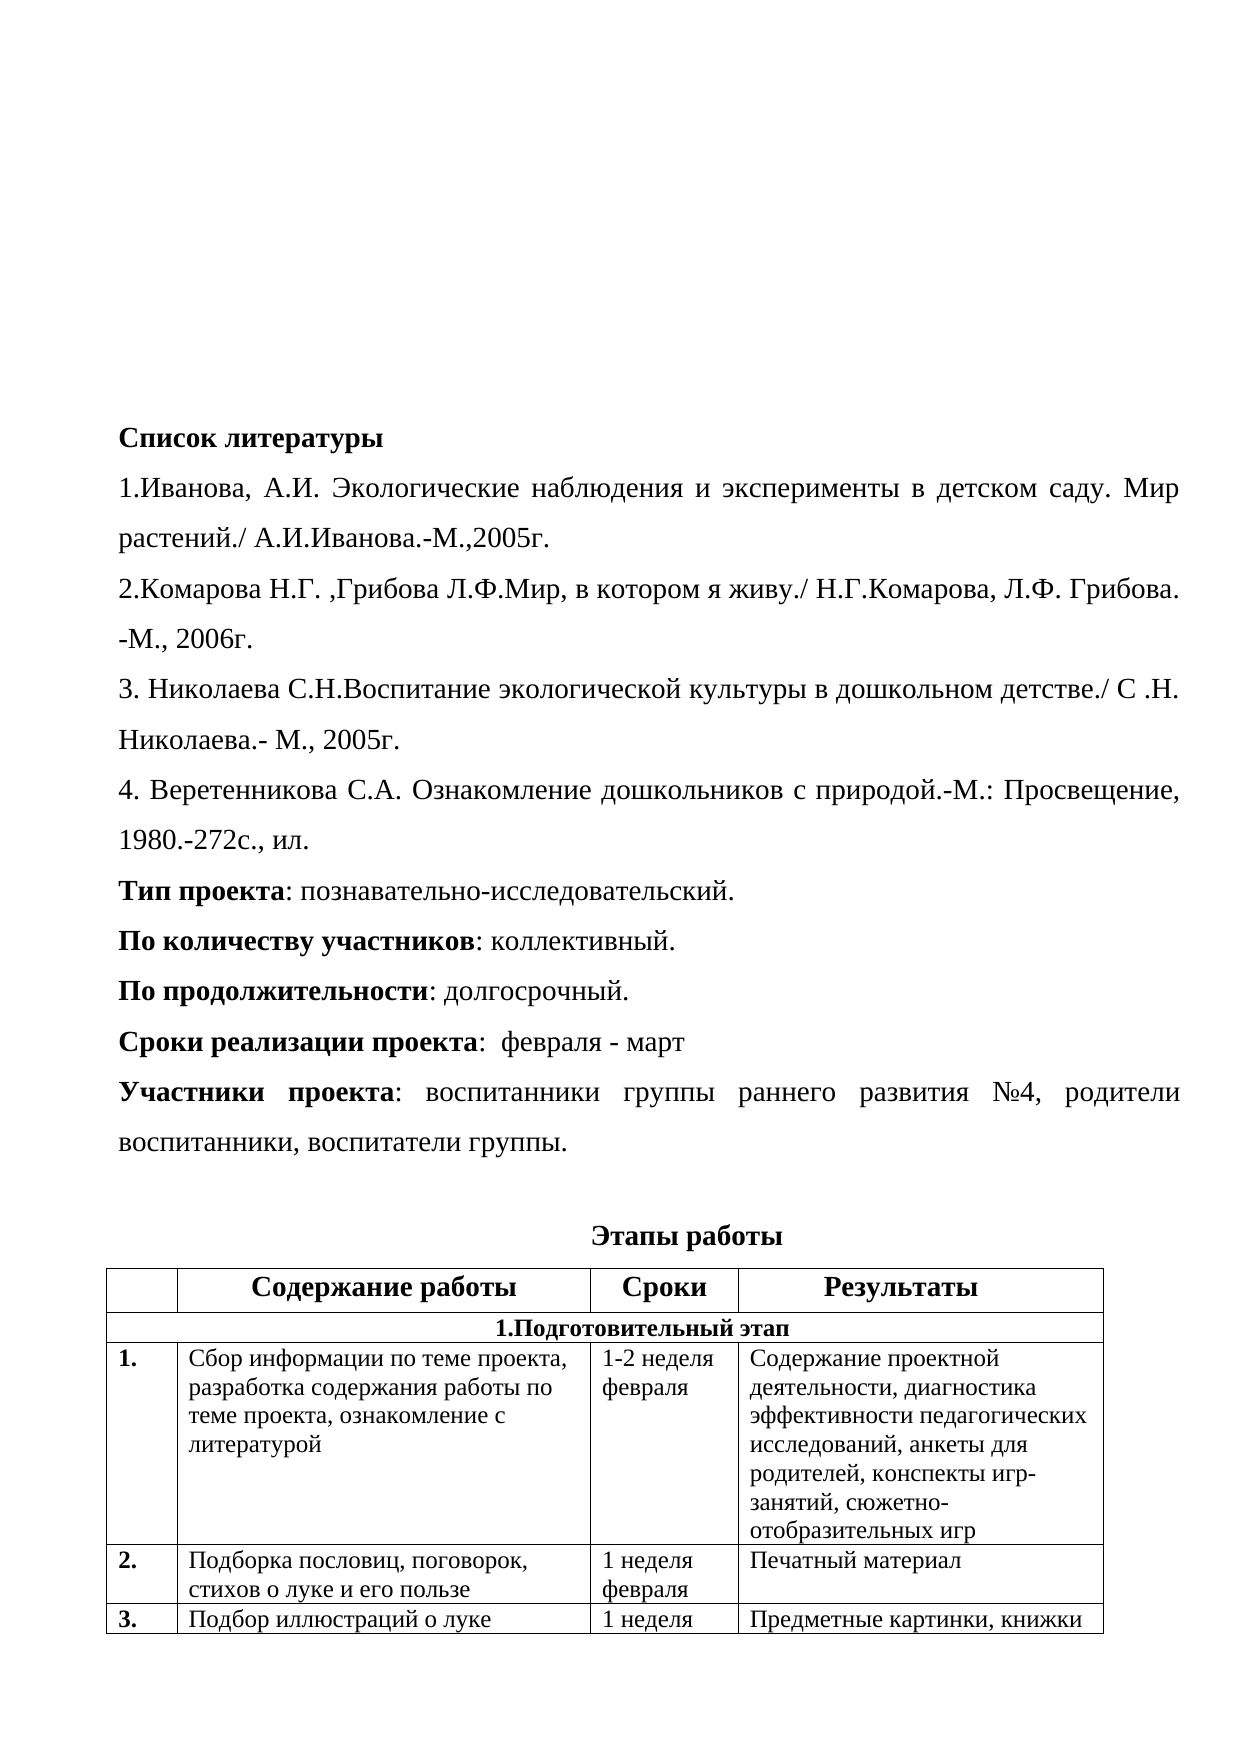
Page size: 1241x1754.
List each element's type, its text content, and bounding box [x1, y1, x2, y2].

table_cell Подборка пословиц, поговорок, стихов о луке и его пользе [178, 1545, 590, 1603]
text Сроки реализации проекта: февраля - март [118, 1024, 1181, 1057]
table_header Содержание работы [178, 1269, 590, 1312]
table_cell Печатный материал [739, 1545, 1103, 1603]
table_cell Сбор информации по теме проекта, разработка содержания работы по теме проекта, ознакомление с литературой [178, 1343, 590, 1544]
table_cell 1 неделя февраля [591, 1545, 738, 1603]
text 4. Веретенникова С.А. Ознакомление дошкольников с природой.-М.: Просвещение, 1980.-272с., ил. [118, 772, 1181, 856]
table_header [107, 1269, 177, 1312]
table_header Результаты [739, 1269, 1103, 1312]
table_cell 1. [107, 1343, 177, 1544]
text 1.Иванова, А.И. Экологические наблюдения и эксперименты в детском саду. Мир растений./ А.И.Иванова.-М.,2005г. [118, 470, 1181, 554]
table_cell Содержание проектной деятельности, диагностика эффективности педагогических исследований, анкеты для родителей, конспекты игр-занятий, сюжетно-отобразительных игр [739, 1343, 1103, 1544]
text 2.Комарова Н.Г. ,Грибова Л.Ф.Мир, в котором я живу./ Н.Г.Комарова, Л.Ф. Грибова. -М., 2006г. [118, 571, 1181, 655]
text Этапы работы [118, 1218, 1181, 1251]
table_cell 1-2 неделя февраля [591, 1343, 738, 1544]
text По количеству участников: коллективный. [118, 923, 1181, 957]
text По продолжительности: долгосрочный. [118, 973, 1181, 1007]
table_cell 2. [107, 1545, 177, 1603]
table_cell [178, 1604, 590, 1633]
text Участники проекта: воспитанники группы раннего развития №4, родители воспитанники, воспитатели группы. [118, 1074, 1181, 1158]
table_cell 1 неделя февраля [591, 1604, 738, 1633]
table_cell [739, 1604, 1103, 1633]
table_cell 1.Подготовительный этап [107, 1313, 1103, 1342]
table_cell 3. [107, 1604, 177, 1633]
table_header Сроки [591, 1269, 738, 1312]
text Список литературы [118, 420, 1181, 453]
text Тип проекта: познавательно-исследовательский. [118, 873, 1181, 906]
text 3. Николаева С.Н.Воспитание экологической культуры в дошкольном детстве./ С .Н. Николаева.- М., 2005г. [118, 672, 1181, 755]
